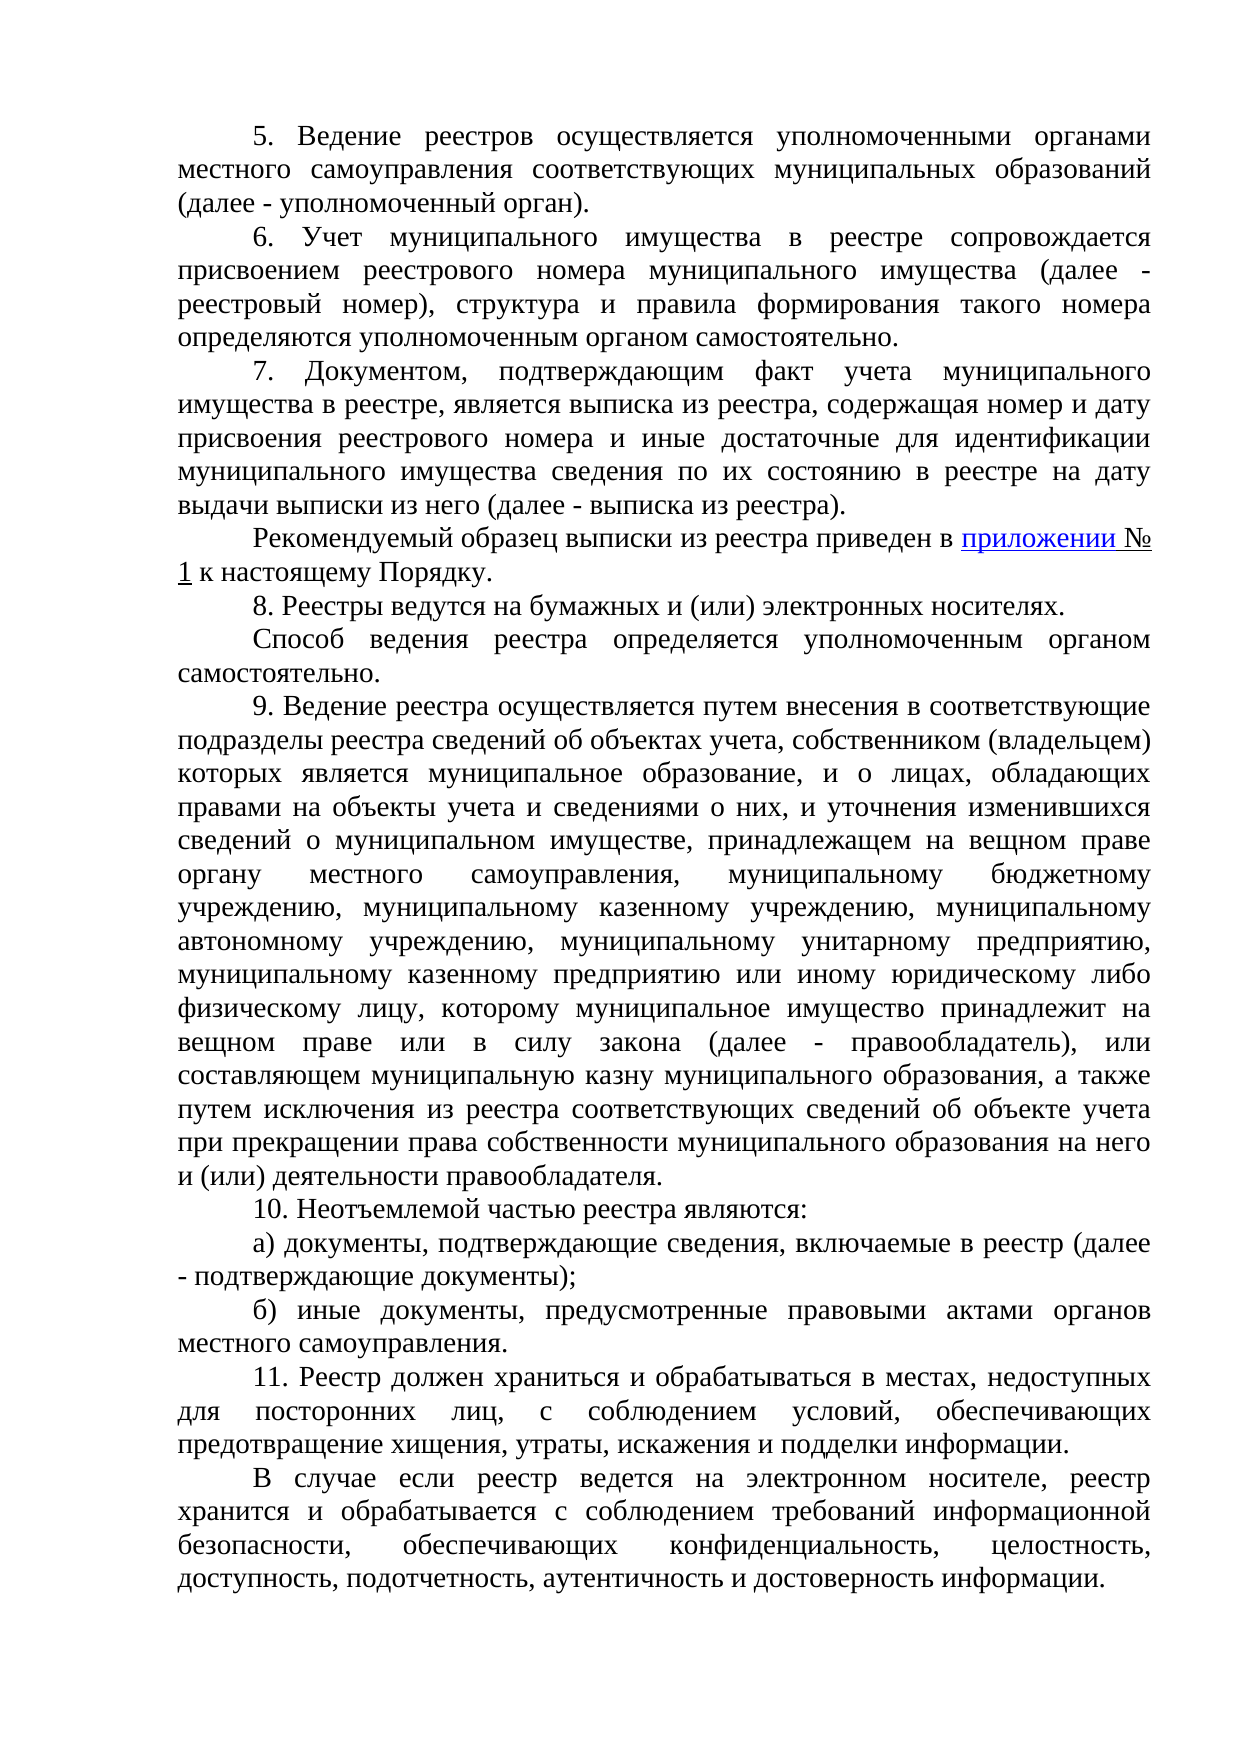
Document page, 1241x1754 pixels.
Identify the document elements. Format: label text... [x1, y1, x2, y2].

text Способ ведения реестра определяется уполномоченным органом самостоятельно. [177, 621, 1152, 688]
text 6. Учет муниципального имущества в реестре сопровождается присвоением реестрового номера муниципального имущества (далее - реестровый номер), структура и правила формирования такого номера определяются уполномоченным органом самостоятельно. [177, 219, 1152, 353]
text 11. Реестр должен храниться и обрабатываться в местах, недоступных для посторонних лиц, с соблюдением условий, обеспечивающих предотвращение хищения, утраты, искажения и подделки информации. [177, 1359, 1152, 1460]
text а) документы, подтверждающие сведения, включаемые в реестр (далее - подтверждающие документы); [177, 1225, 1152, 1292]
text б) иные документы, предусмотренные правовыми актами органов местного самоуправления. [177, 1292, 1152, 1359]
text 5. Ведение реестров осуществляется уполномоченными органами местного самоуправления соответствующих муниципальных образований (далее - уполномоченный орган). [177, 118, 1152, 219]
text 9. Ведение реестра осуществляется путем внесения в соответствующие подразделы реестра сведений об объектах учета, собственником (владельцем) которых является муниципальное образование, и о лицах, обладающих правами на объекты учета и сведениями о них, и уточнения изменившихся сведений о муниципальном имуществе, принадлежащем на вещном праве органу местного самоуправления, муниципальному бюджетному учреждению, муниципальному казенному учреждению, муниципальному автономному учреждению, муниципальному унитарному предприятию, муниципальному казенному предприятию или иному юридическому либо физическому лицу, которому муниципальное имущество принадлежит на вещном праве или в силу закона (далее - правообладатель), или составляющем муниципальную казну муниципального образования, а также путем исключения из реестра соответствующих сведений об объекте учета при прекращении права собственности муниципального образования на него и (или) деятельности правообладателя. [177, 688, 1152, 1191]
text В случае если реестр ведется на электронном носителе, реестр хранится и обрабатывается с соблюдением требований информационной безопасности, обеспечивающих конфиденциальность, целостность, доступность, подотчетность, аутентичность и достоверность информации. [177, 1460, 1152, 1594]
text 7. Документом, подтверждающим факт учета муниципального имущества в реестре, является выписка из реестра, содержащая номер и дату присвоения реестрового номера и иные достаточные для идентификации муниципального имущества сведения по их состоянию в реестре на дату выдачи выписки из него (далее - выписка из реестра). [177, 353, 1152, 521]
text 10. Неотъемлемой частью реестра являются: [177, 1191, 1152, 1225]
text 8. Реестры ведутся на бумажных и (или) электронных носителях. [177, 588, 1152, 621]
text Рекомендуемый образец выписки из реестра приведен в приложении № 1 к настоящему Порядку. [177, 521, 1152, 588]
